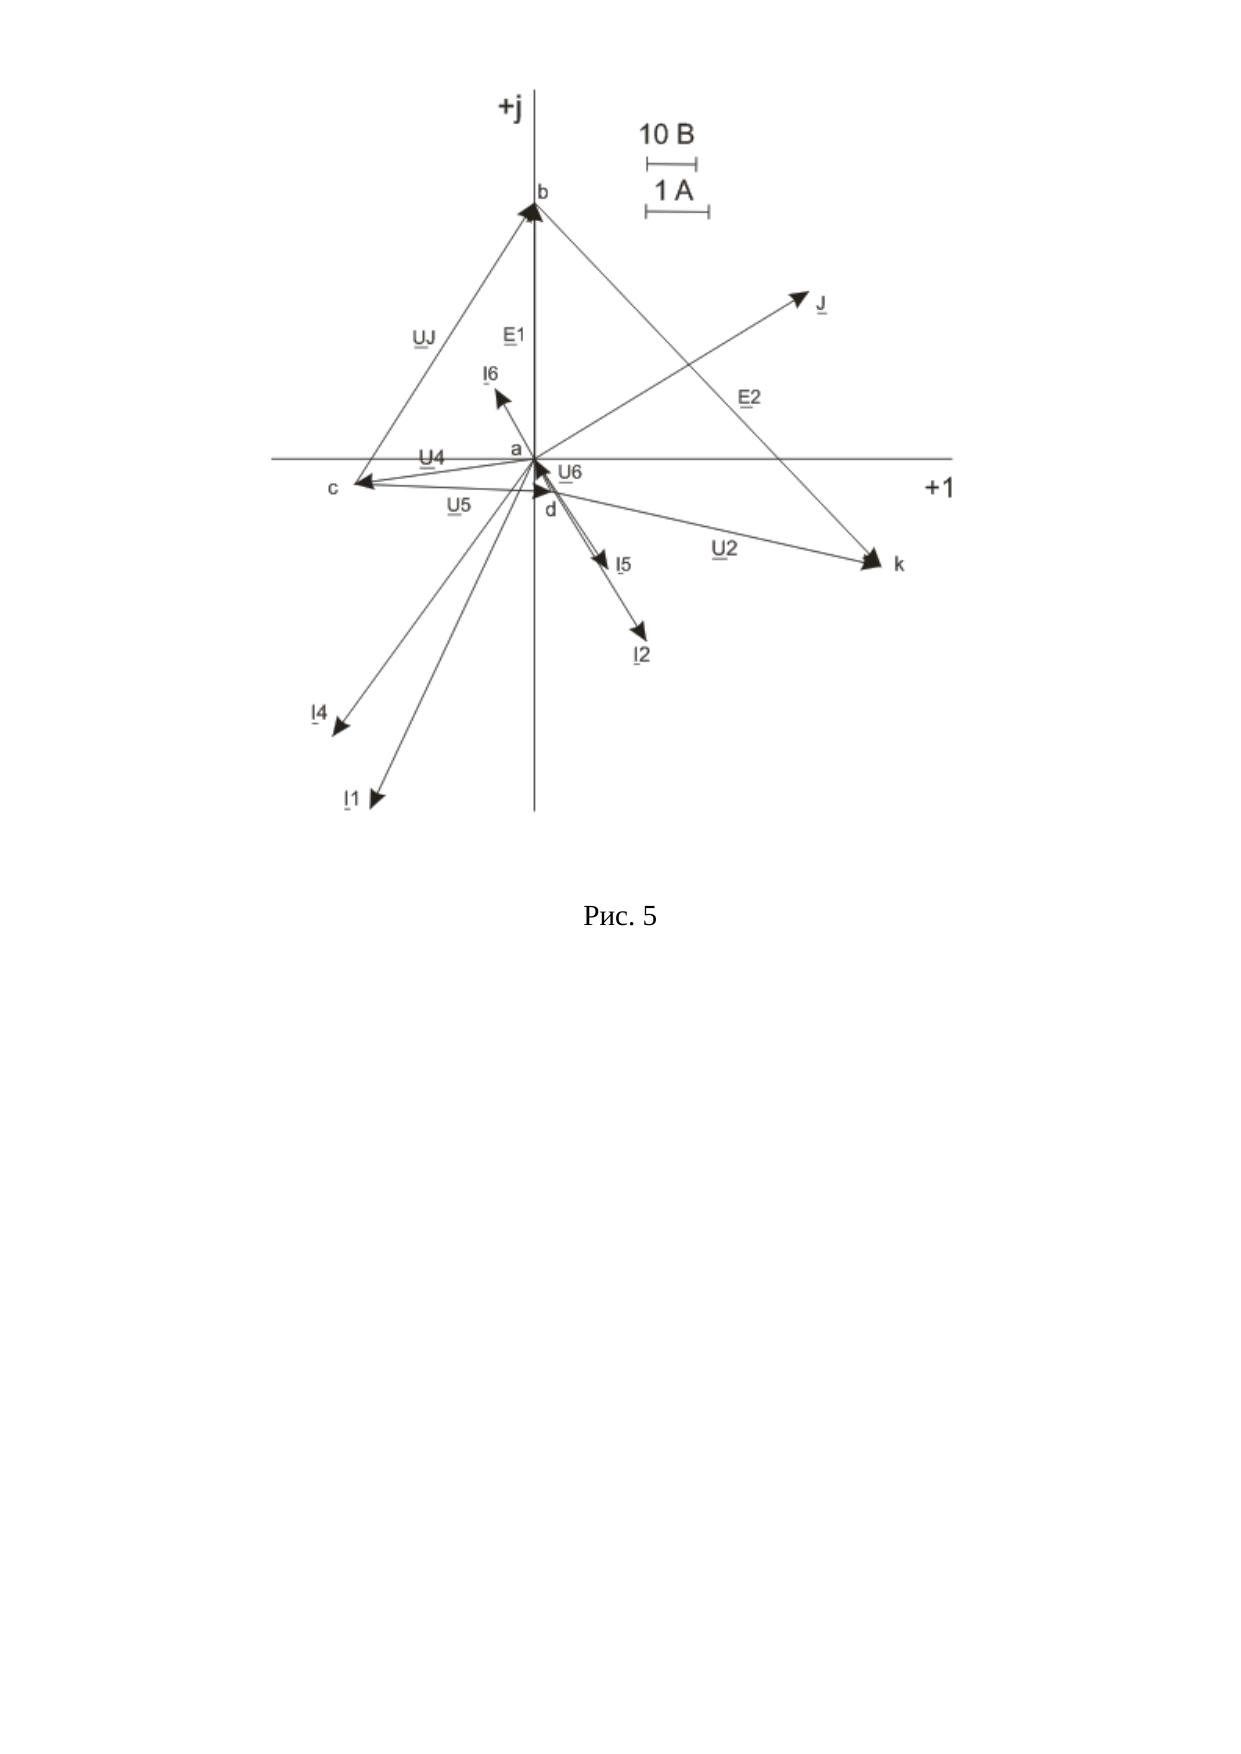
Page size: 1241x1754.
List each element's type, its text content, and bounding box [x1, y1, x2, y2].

text Рис. 5 [75, 898, 1165, 931]
picture [271, 75, 969, 831]
